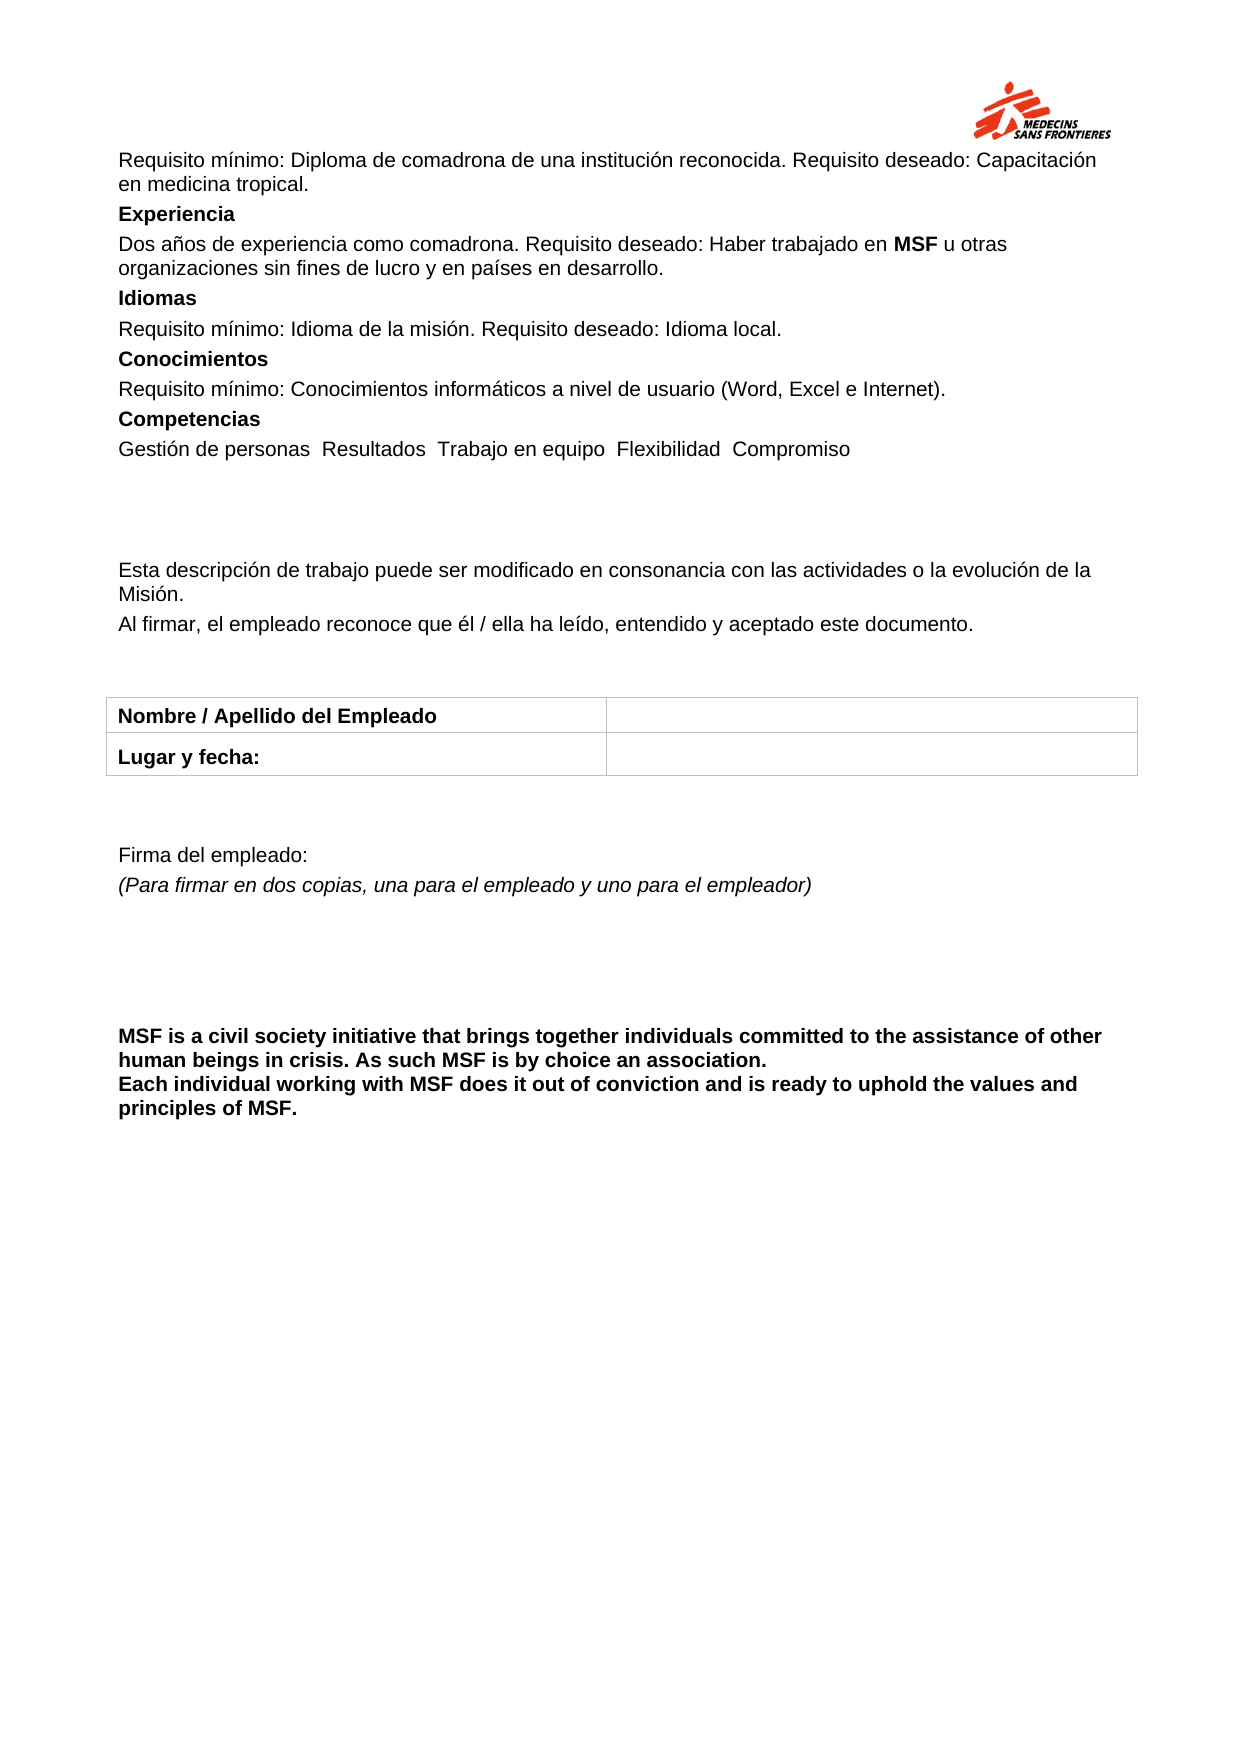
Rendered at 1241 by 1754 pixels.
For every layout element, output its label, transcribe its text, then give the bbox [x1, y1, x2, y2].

text Firma del empleado: [118, 843, 1122, 867]
text MSF is a civil society initiative that brings together individuals committed to the assistance of other human beings in crisis. As such MSF is by choice an association. Each individual working with MSF does it out of conviction and is ready to uphold the values and principles of MSF. [118, 1024, 1122, 1120]
text (Para firmar en dos copias, una para el empleado y uno para el empleador) [118, 873, 1122, 897]
table_cell [607, 733, 1137, 775]
table_cell Lugar y fecha: [107, 733, 606, 775]
table_header Nombre / Apellido del Empleado [107, 698, 606, 732]
text Esta descripción de trabajo puede ser modificado en consonancia con las actividades o la evolución de la Misión. [118, 558, 1122, 606]
text Al firmar, el empleado reconoce que él / ella ha leído, entendido y aceptado este documento. [118, 612, 1122, 636]
table_header [607, 698, 1137, 732]
